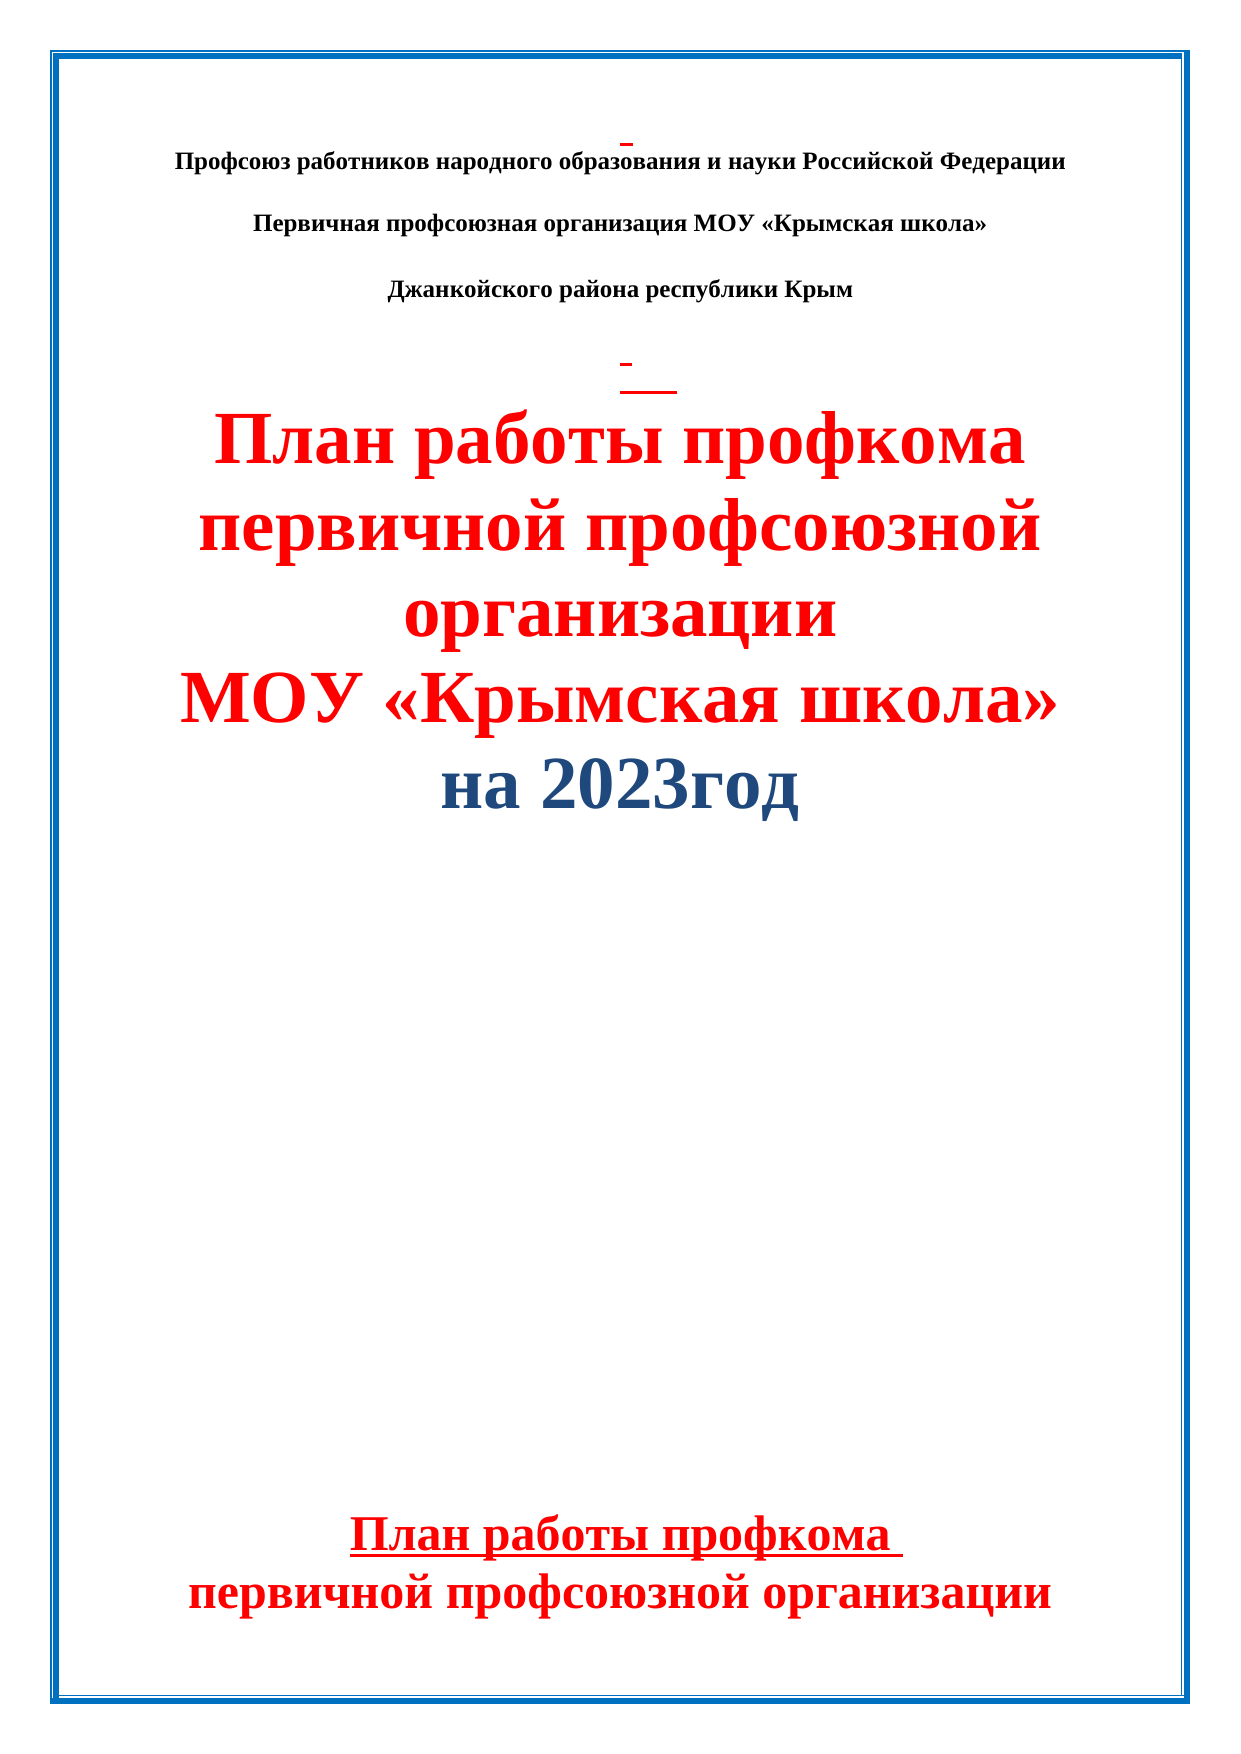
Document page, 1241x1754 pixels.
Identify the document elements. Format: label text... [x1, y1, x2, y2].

text МОУ «Крымская школа» [118, 652, 1122, 738]
text Джанкойского района республики Крым [118, 274, 1122, 303]
text План работы профкома [118, 393, 1122, 480]
text первичной профсоюзной организации [118, 1562, 1122, 1619]
text План работы профкома [118, 1504, 1122, 1562]
text первичной профсоюзной организации [118, 480, 1122, 652]
text Профсоюз работников народного образования и науки Российской Федерации [118, 146, 1122, 175]
text на 2023год [118, 738, 1122, 825]
text Первичная профсоюзная организация МОУ «Крымская школа» [118, 208, 1122, 237]
